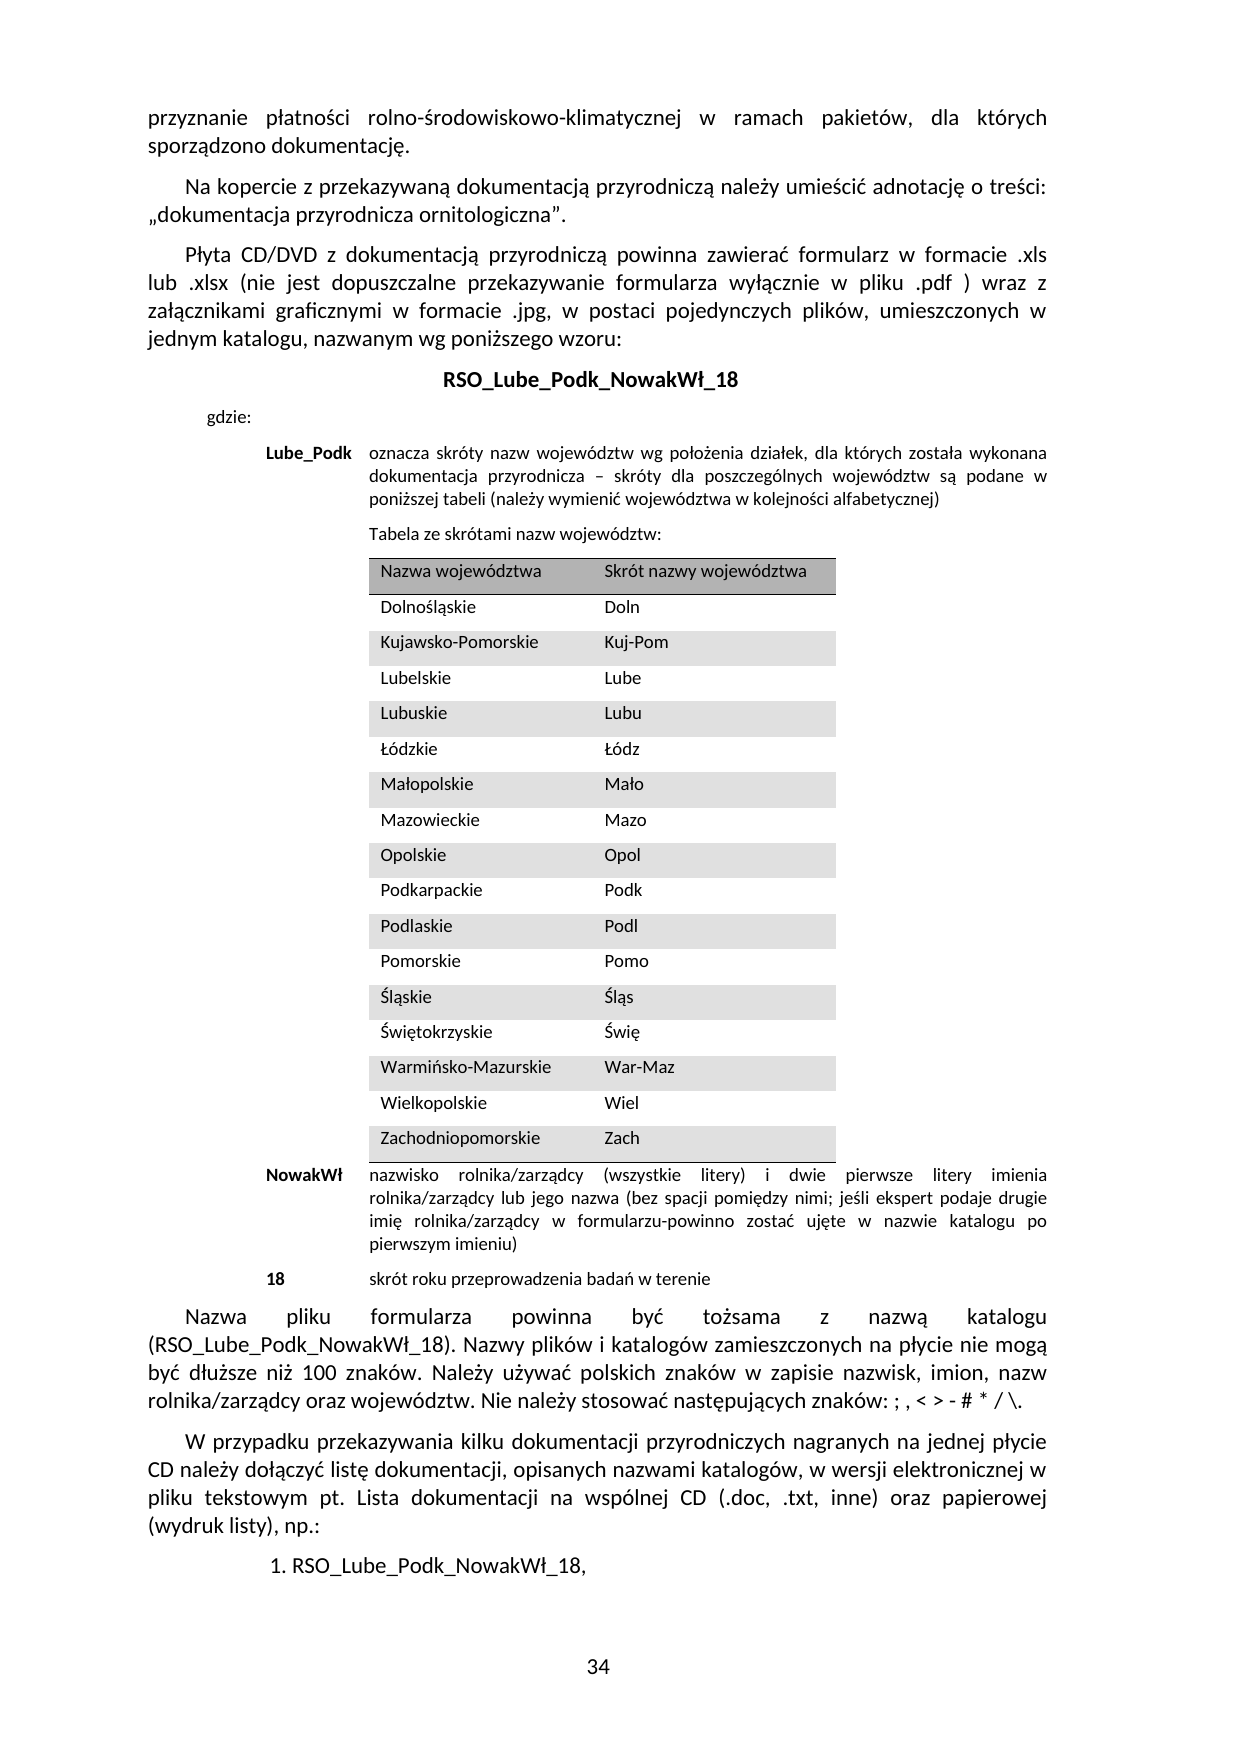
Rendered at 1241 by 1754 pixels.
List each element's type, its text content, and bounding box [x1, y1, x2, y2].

text Lube_Podk oznacza skróty nazw województw wg położenia działek, dla których została wykonana dokumentacja przyrodnicza – skróty dla poszczególnych województw są podane w poniższej tabeli (należy wymienić województwa w kolejności alfabetycznej) [266, 441, 1048, 510]
table_cell Śląs [593, 985, 836, 1020]
table_cell Wielkopolskie [369, 1091, 593, 1126]
table_cell Warmińsko-Mazurskie [369, 1056, 593, 1091]
table_cell Podlaskie [369, 914, 593, 949]
text Nazwa pliku formularza powinna być tożsama z nazwą katalogu (RSO_Lube_Podk_NowakWł_18). Nazwy plików i katalogów zamieszczonych na płycie nie mogą być dłuższe niż 100 znaków. Należy używać polskich znaków w zapisie nazwisk, imion, nazw rolnika/zarządcy oraz województw. Nie należy stosować następujących znaków: ; , < > - # * / \. [148, 1302, 1048, 1414]
table_cell Kujawsko-Pomorskie [369, 631, 593, 666]
table_cell Opolskie [369, 843, 593, 878]
text Na kopercie z przekazywaną dokumentacją przyrodniczą należy umieścić adnotację o treści: „dokumentacja przyrodnicza ornitologiczna”. [148, 172, 1048, 228]
text Płyta CD/DVD z dokumentacją przyrodniczą powinna zawierać formularz w formacie .xls lub .xlsx (nie jest dopuszczalne przekazywanie formularza wyłącznie w pliku .pdf ) wraz z załącznikami graficznymi w formacie .jpg, w postaci pojedynczych plików, umieszczonych w jednym katalogu, nazwanym wg poniższego wzoru: [148, 241, 1048, 353]
table_header Nazwa województwa [369, 559, 593, 594]
table_cell Mało [593, 772, 836, 808]
table_cell Kuj-Pom [593, 631, 836, 666]
table_cell Lubelskie [369, 666, 593, 701]
text W przypadku przekazywania kilku dokumentacji przyrodniczych nagranych na jednej płycie CD należy dołączyć listę dokumentacji, opisanych nazwami katalogów, w wersji elektronicznej w pliku tekstowym pt. Lista dokumentacji na wspólnej CD (.doc, .txt, inne) oraz papierowej (wydruk listy), np.: [148, 1427, 1048, 1539]
table_cell Doln [593, 595, 836, 631]
table_cell Łódz [593, 737, 836, 772]
text 1. RSO_Lube_Podk_NowakWł_18, [266, 1552, 1048, 1580]
table_cell Lube [593, 666, 836, 701]
table_cell Wiel [593, 1091, 836, 1126]
text gdzie: [207, 406, 1048, 428]
table_cell Świę [593, 1020, 836, 1056]
table_cell Pomo [593, 949, 836, 985]
table_cell Podl [593, 914, 836, 949]
text 18 skrót roku przeprowadzenia badań w terenie [266, 1267, 1048, 1290]
table_cell Opol [593, 843, 836, 878]
table_cell Łódzkie [369, 737, 593, 772]
table_cell Małopolskie [369, 772, 593, 808]
table_cell Świętokrzyskie [369, 1020, 593, 1056]
table_cell Mazowieckie [369, 808, 593, 843]
table_cell Pomorskie [369, 949, 593, 985]
table_cell Dolnośląskie [369, 595, 593, 631]
text NowakWł nazwisko rolnika/zarządcy (wszystkie litery) i dwie pierwsze litery imienia rolnika/zarządcy lub jego nazwa (bez spacji pomiędzy nimi; jeśli ekspert podaje drugie imię rolnika/zarządcy w formularzu-powinno zostać ujęte w nazwie katalogu po pierwszym imieniu) [266, 1163, 1048, 1254]
table_cell Zach [593, 1126, 836, 1162]
text Tabela ze skrótami nazw województw: [295, 522, 1048, 545]
table_cell Śląskie [369, 985, 593, 1020]
table_cell War-Maz [593, 1056, 836, 1091]
table_header Skrót nazwy województwa [593, 559, 836, 594]
table_cell Podk [593, 879, 836, 914]
table_cell Podkarpackie [369, 879, 593, 914]
table_cell Lubuskie [369, 701, 593, 737]
table_cell Zachodniopomorskie [369, 1126, 593, 1162]
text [148, 103, 1048, 159]
table_cell Lubu [593, 701, 836, 737]
text RSO_Lube_Podk_NowakWł_18 [369, 365, 1048, 393]
table_cell Mazo [593, 808, 836, 843]
